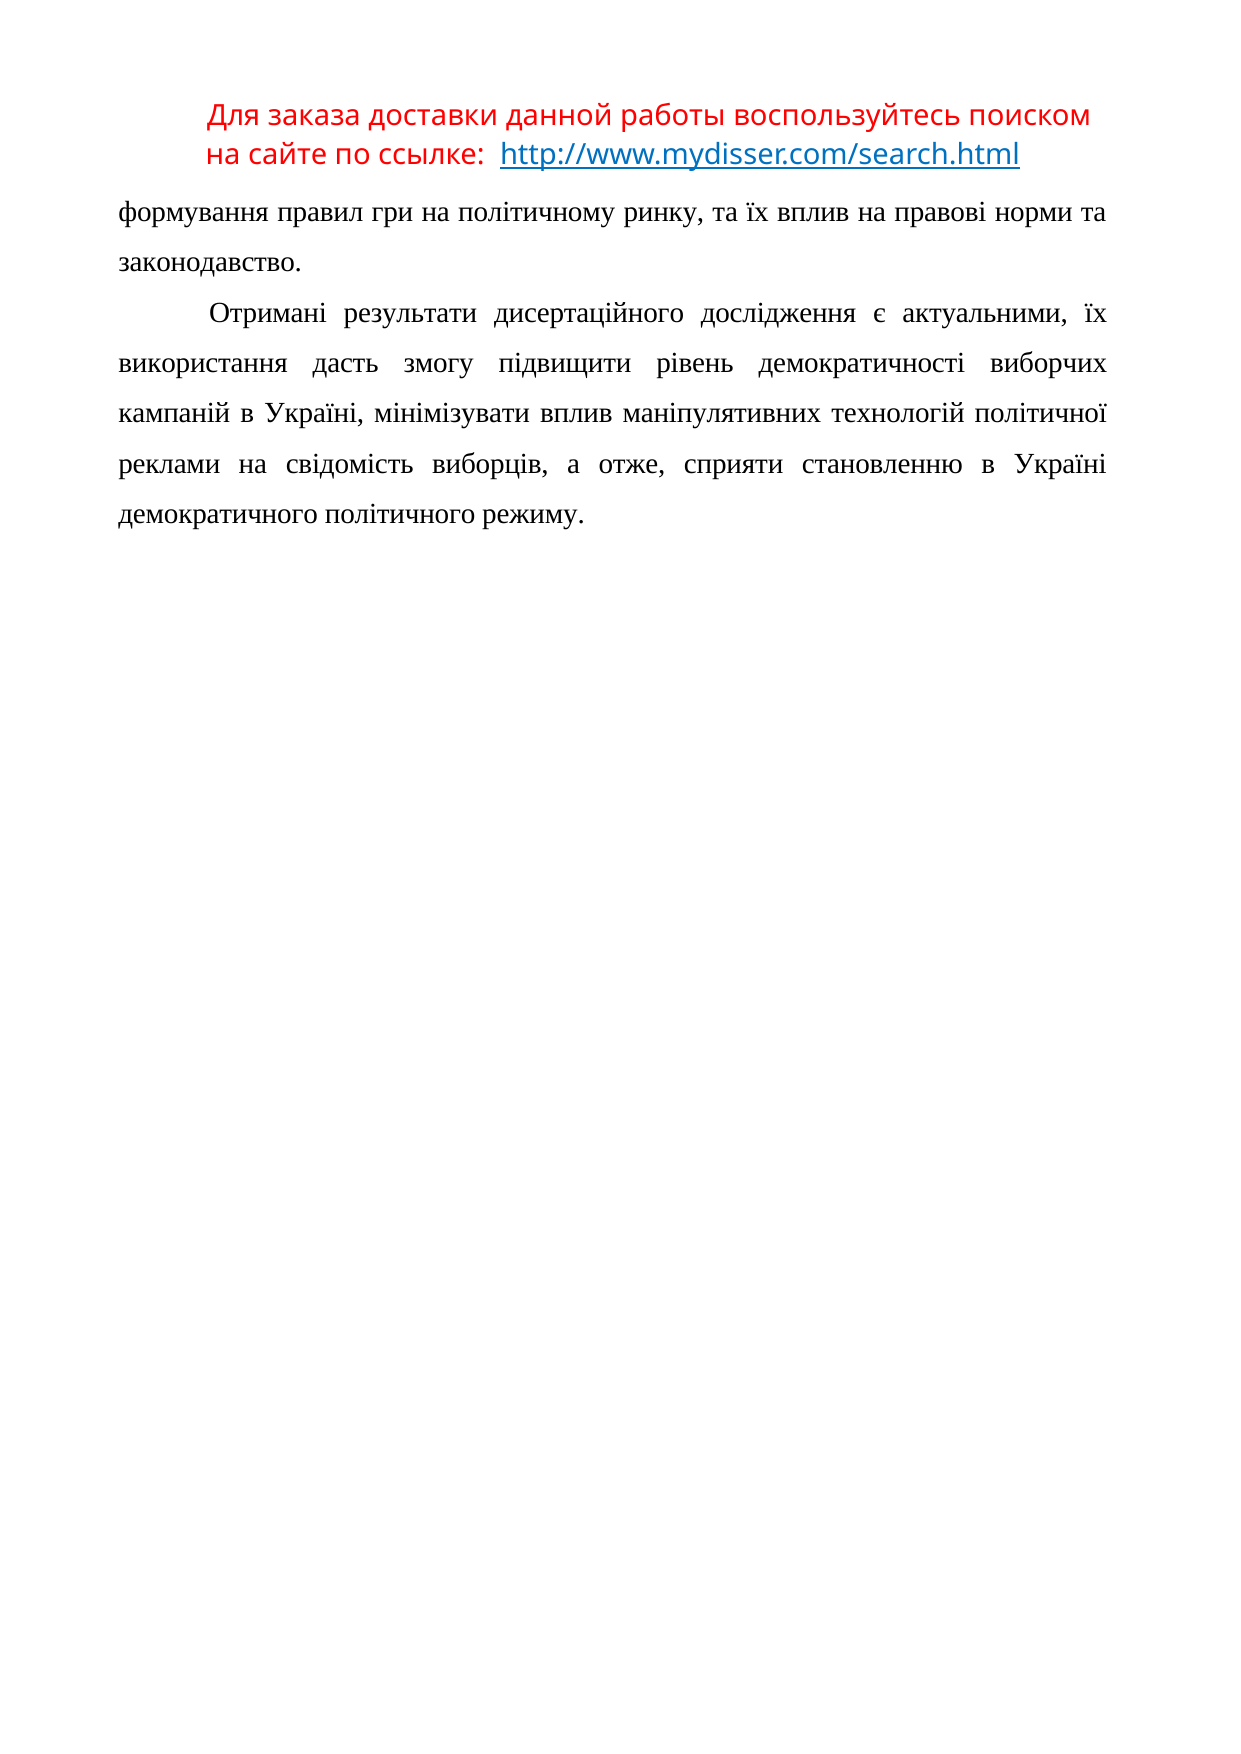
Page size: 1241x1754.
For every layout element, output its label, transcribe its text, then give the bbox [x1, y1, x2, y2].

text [118, 194, 1107, 278]
text Отримані результати дисертаційного дослідження є актуальними, їх використання дасть змогу підвищити рівень демократичності виборчих кампаній в Україні, мінімізувати вплив маніпулятивних технологій політичної реклами на свідомість виборців, а отже, сприяти становленню в Україні демократичного політичного режиму. [118, 295, 1107, 529]
